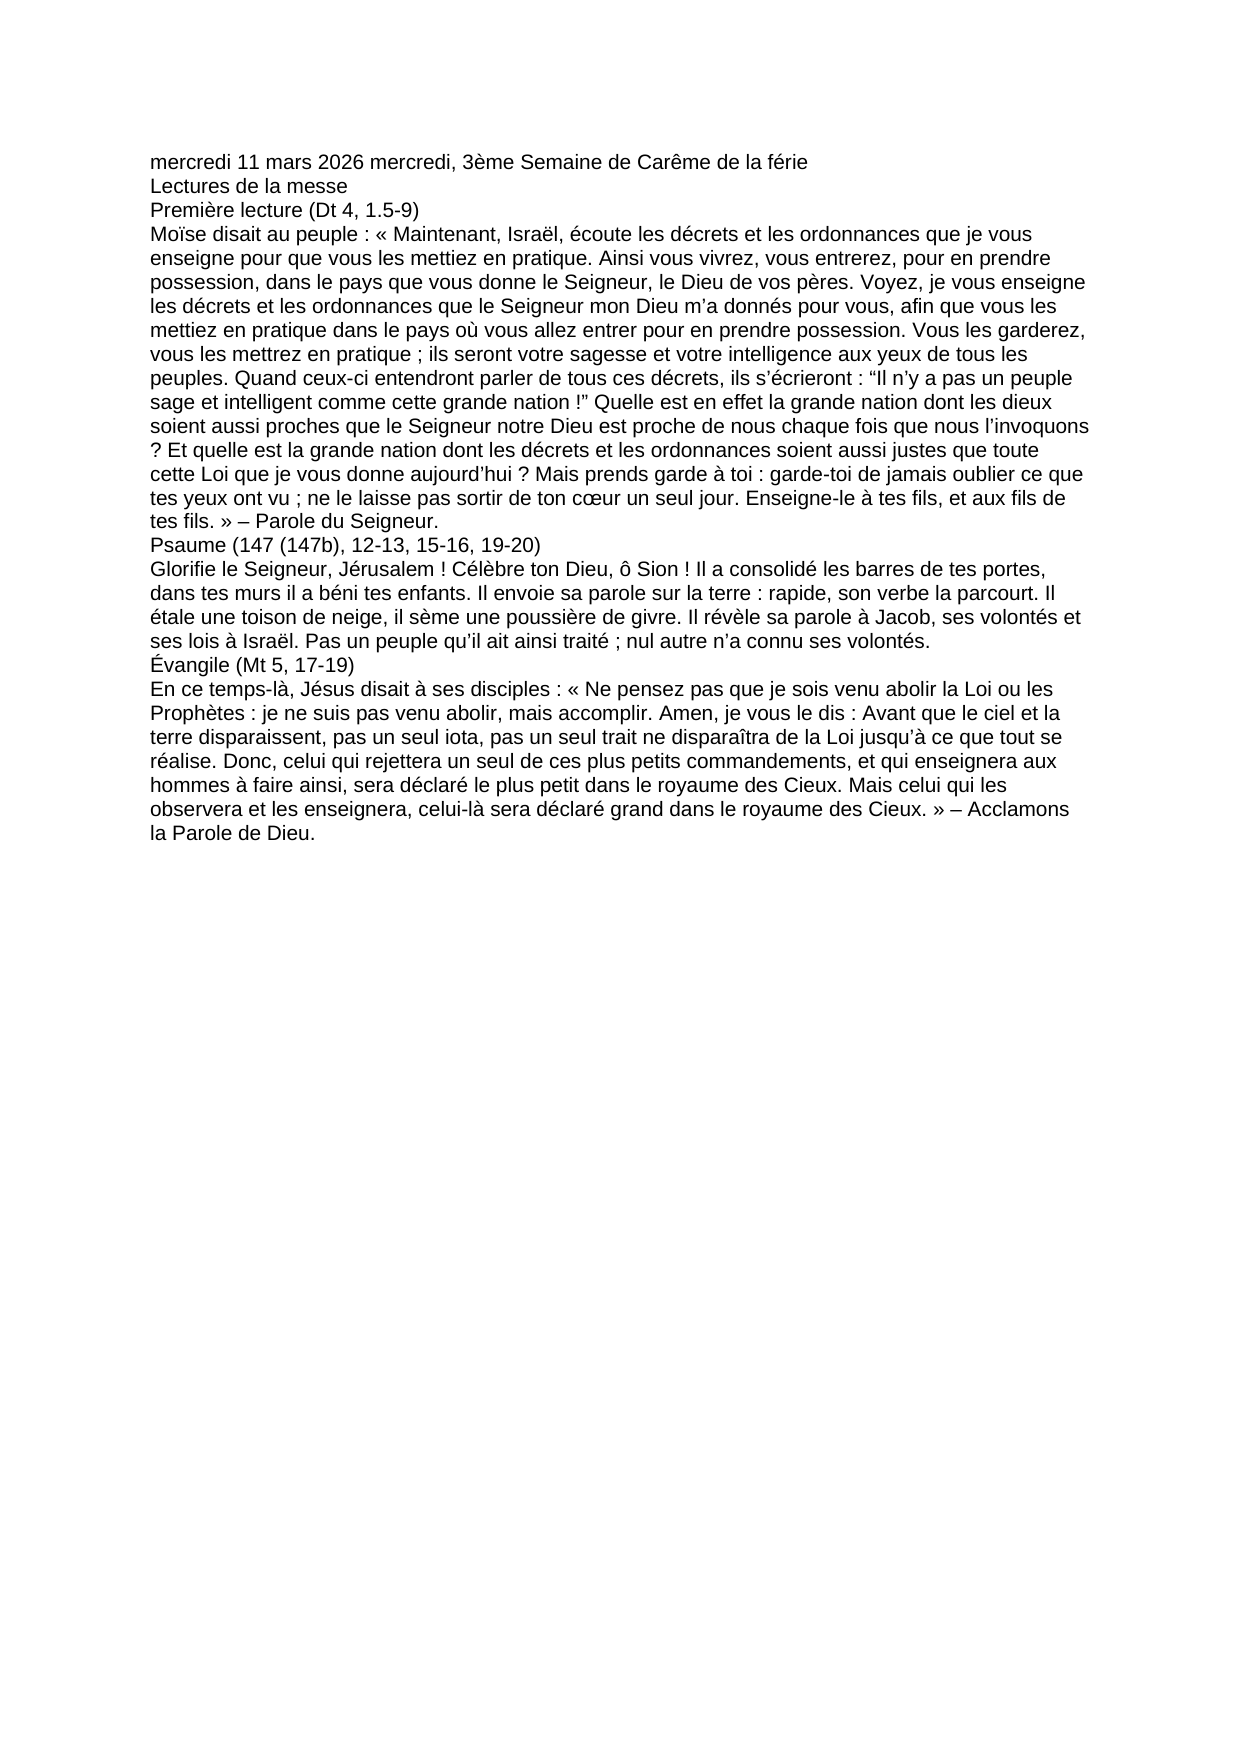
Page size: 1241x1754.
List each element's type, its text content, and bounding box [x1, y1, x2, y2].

text Moïse disait au peuple : « Maintenant, Israël, écoute les décrets et les ordonnances que je vous enseigne pour que vous les mettiez en pratique. Ainsi vous vivrez, vous entrerez, pour en prendre possession, dans le pays que vous donne le Seigneur, le Dieu de vos pères. Voyez, je vous enseigne les décrets et les ordonnances que le Seigneur mon Dieu m’a donnés pour vous, afin que vous les mettiez en pratique dans le pays où vous allez entrer pour en prendre possession. Vous les garderez, vous les mettrez en pratique ; ils seront votre sagesse et votre intelligence aux yeux de tous les peuples. Quand ceux-ci entendront parler de tous ces décrets, ils s’écrieront : “Il n’y a pas un peuple sage et intelligent comme cette grande nation !” Quelle est en effet la grande nation dont les dieux soient aussi proches que le Seigneur notre Dieu est proche de nous chaque fois que nous l’invoquons ? Et quelle est la grande nation dont les décrets et les ordonnances soient aussi justes que toute cette Loi que je vous donne aujourd’hui ? Mais prends garde à toi : garde-toi de jamais oublier ce que tes yeux ont vu ; ne le laisse pas sortir de ton cœur un seul jour. Enseigne-le à tes fils, et aux fils de tes fils. » – Parole du Seigneur. [150, 222, 1090, 533]
text Glorifie le Seigneur, Jérusalem ! Célèbre ton Dieu, ô Sion ! Il a consolidé les barres de tes portes, dans tes murs il a béni tes enfants. Il envoie sa parole sur la terre : rapide, son verbe la parcourt. Il étale une toison de neige, il sème une poussière de givre. Il révèle sa parole à Jacob, ses volontés et ses lois à Israël. Pas un peuple qu’il ait ainsi traité ; nul autre n’a connu ses volontés. [150, 557, 1090, 653]
text En ce temps-là, Jésus disait à ses disciples : « Ne pensez pas que je sois venu abolir la Loi ou les Prophètes : je ne suis pas venu abolir, mais accomplir. Amen, je vous le dis : Avant que le ciel et la terre disparaissent, pas un seul iota, pas un seul trait ne disparaîtra de la Loi jusqu’à ce que tout se réalise. Donc, celui qui rejettera un seul de ces plus petits commandements, et qui enseignera aux hommes à faire ainsi, sera déclaré le plus petit dans le royaume des Cieux. Mais celui qui les observera et les enseignera, celui-là sera déclaré grand dans le royaume des Cieux. » – Acclamons la Parole de Dieu. [150, 677, 1090, 845]
